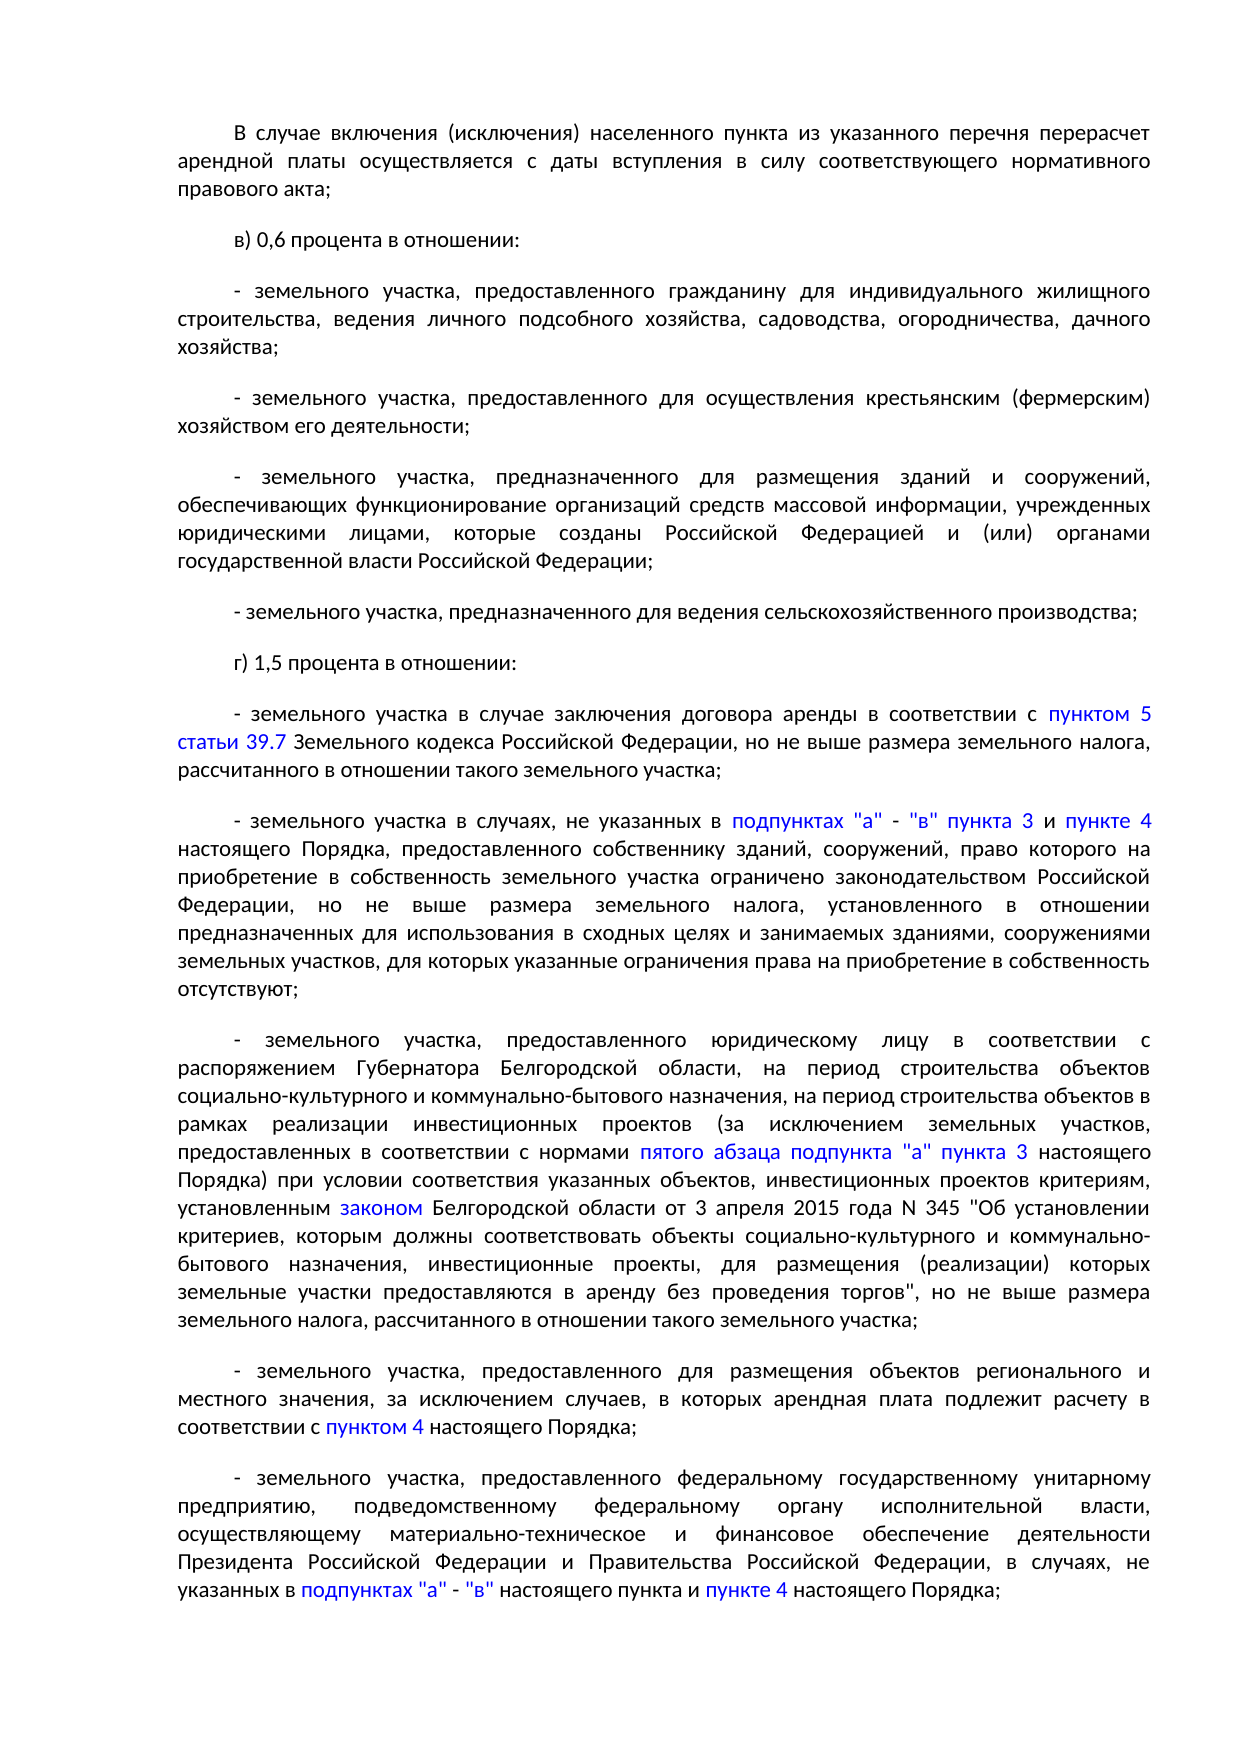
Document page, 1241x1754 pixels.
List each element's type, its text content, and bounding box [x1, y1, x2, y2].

text - земельного участка в случае заключения договора аренды в соответствии с пунктом 5 статьи 39.7 Земельного кодекса Российской Федерации, но не выше размера земельного налога, рассчитанного в отношении такого земельного участка; [177, 699, 1152, 783]
text - земельного участка в случаях, не указанных в подпунктах "а" - "в" пункта 3 и пункте 4 настоящего Порядка, предоставленного собственнику зданий, сооружений, право которого на приобретение в собственность земельного участка ограничено законодательством Российской Федерации, но не выше размера земельного налога, установленного в отношении предназначенных для использования в сходных целях и занимаемых зданиями, сооружениями земельных участков, для которых указанные ограничения права на приобретение в собственность отсутствуют; [177, 806, 1152, 1002]
text - земельного участка, предоставленного для размещения объектов регионального и местного значения, за исключением случаев, в которых арендная плата подлежит расчету в соответствии с пунктом 4 настоящего Порядка; [177, 1356, 1152, 1440]
text - земельного участка, предназначенного для ведения сельскохозяйственного производства; [177, 597, 1152, 625]
text - земельного участка, предоставленного гражданину для индивидуального жилищного строительства, ведения личного подсобного хозяйства, садоводства, огородничества, дачного хозяйства; [177, 276, 1152, 360]
text в) 0,6 процента в отношении: [177, 225, 1152, 253]
text - земельного участка, предоставленного юридическому лицу в соответствии с распоряжением Губернатора Белгородской области, на период строительства объектов социально-культурного и коммунально-бытового назначения, на период строительства объектов в рамках реализации инвестиционных проектов (за исключением земельных участков, предоставленных в соответствии с нормами пятого абзаца подпункта "а" пункта 3 настоящего Порядка) при условии соответствия указанных объектов, инвестиционных проектов критериям, установленным законом Белгородской области от 3 апреля 2015 года N 345 "Об установлении критериев, которым должны соответствовать объекты социально-культурного и коммунально-бытового назначения, инвестиционные проекты, для размещения (реализации) которых земельные участки предоставляются в аренду без проведения торгов", но не выше размера земельного налога, рассчитанного в отношении такого земельного участка; [177, 1025, 1152, 1333]
text - земельного участка, предоставленного для осуществления крестьянским (фермерским) хозяйством его деятельности; [177, 383, 1152, 439]
text В случае включения (исключения) населенного пункта из указанного перечня перерасчет арендной платы осуществляется с даты вступления в силу соответствующего нормативного правового акта; [177, 118, 1152, 202]
text - земельного участка, предоставленного федеральному государственному унитарному предприятию, подведомственному федеральному органу исполнительной власти, осуществляющему материально-техническое и финансовое обеспечение деятельности Президента Российской Федерации и Правительства Российской Федерации, в случаях, не указанных в подпунктах "а" - "в" настоящего пункта и пункте 4 настоящего Порядка; [177, 1463, 1152, 1603]
text г) 1,5 процента в отношении: [177, 648, 1152, 676]
text - земельного участка, предназначенного для размещения зданий и сооружений, обеспечивающих функционирование организаций средств массовой информации, учрежденных юридическими лицами, которые созданы Российской Федерацией и (или) органами государственной власти Российской Федерации; [177, 462, 1152, 574]
